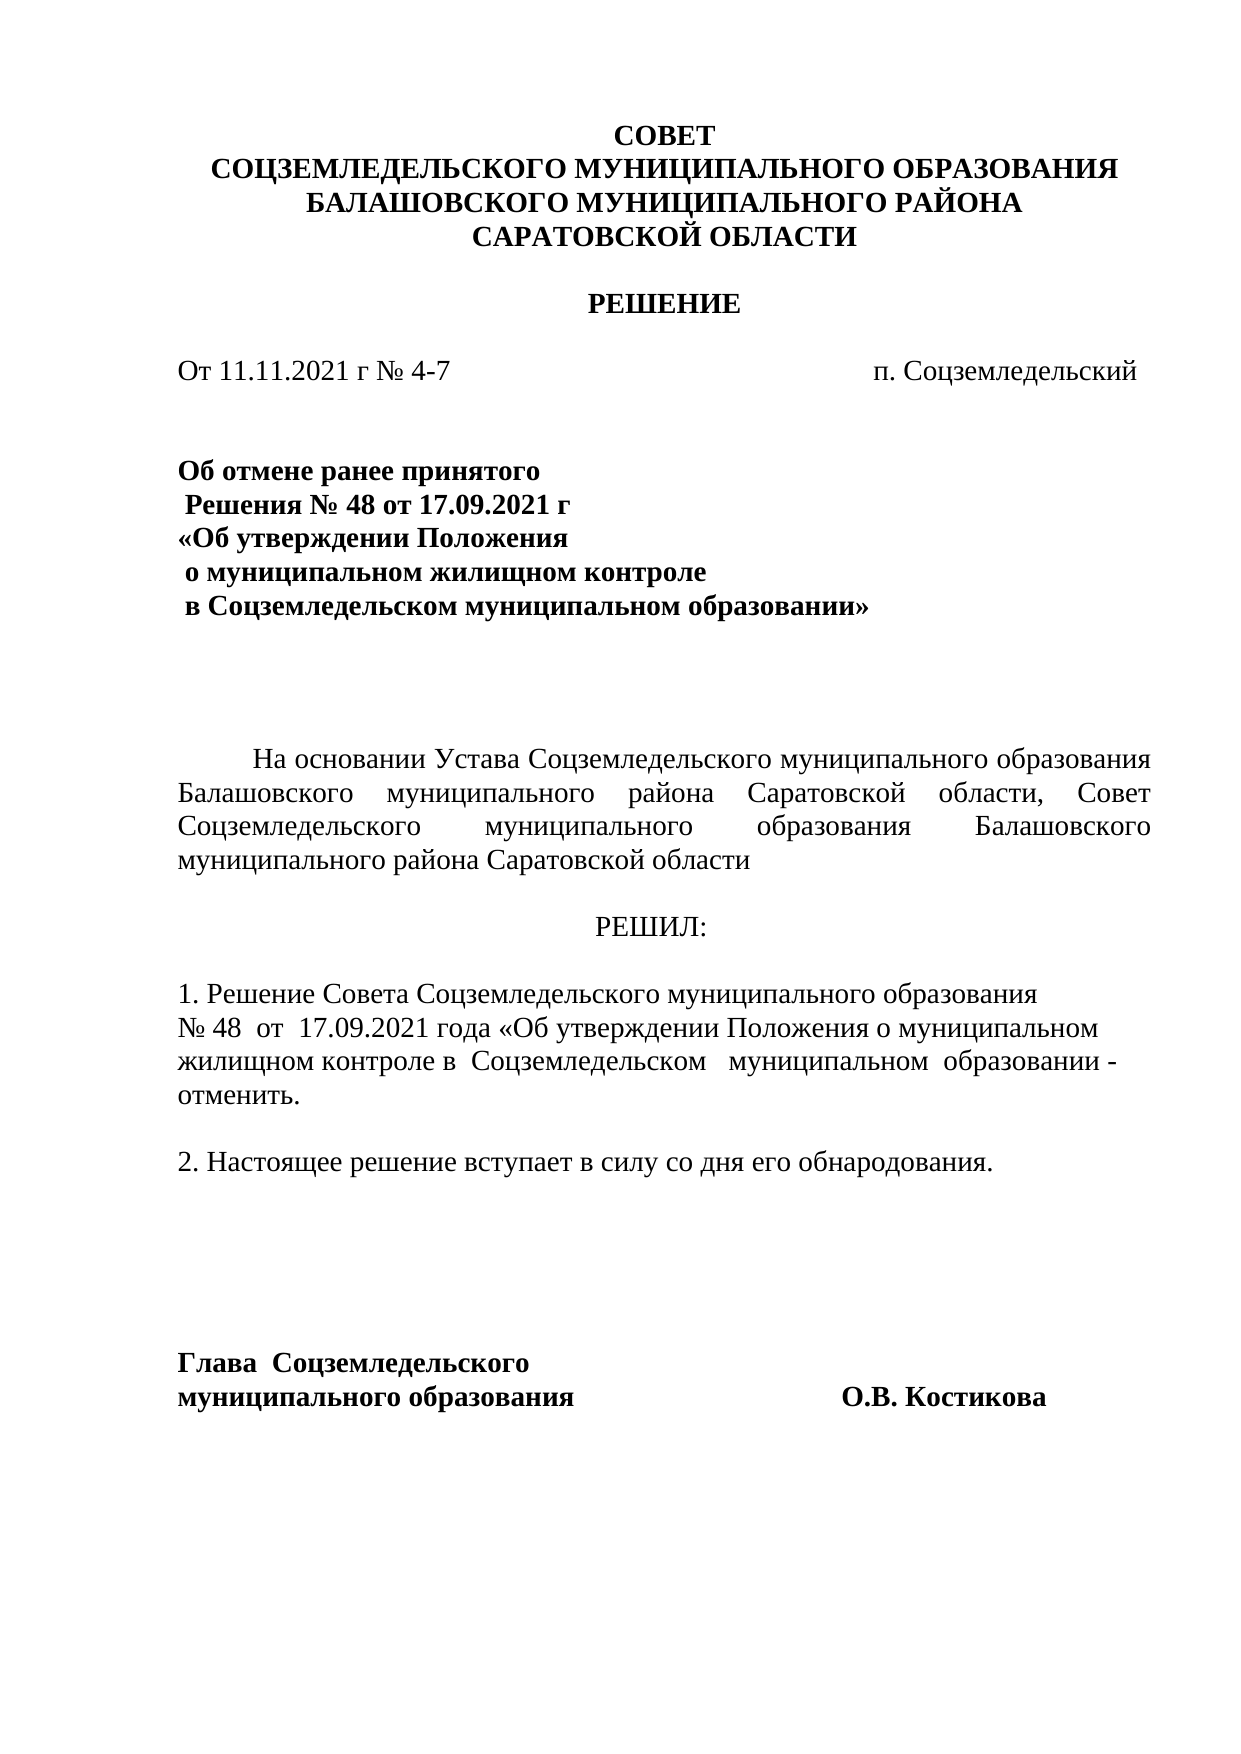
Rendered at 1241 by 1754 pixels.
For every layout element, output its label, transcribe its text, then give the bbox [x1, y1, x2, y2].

text муниципального образования О.В. Костикова [177, 1379, 1152, 1412]
text 2. Настоящее решение вступает в силу со дня его обнародования. [177, 1144, 1152, 1177]
text РЕШЕНИЕ [177, 286, 1152, 319]
text Решения № 48 от 17.09.2021 г [177, 487, 1152, 521]
text СОВЕТ [177, 118, 1152, 152]
text в Соцземледельском муниципальном образовании» [177, 588, 1152, 621]
text «Об утверждении Положения [177, 521, 1152, 554]
text 1. Решение Совета Соцземледельского муниципального образования [177, 976, 1152, 1010]
text Глава Соцземледельского [177, 1345, 1152, 1379]
text о муниципальном жилищном контроле [177, 554, 1152, 588]
text № 48 от 17.09.2021 года «Об утверждении Положения о муниципальном жилищном контроле в Соцземледельском муниципальном образовании - отменить. [177, 1010, 1152, 1110]
text СОЦЗЕМЛЕДЕЛЬСКОГО МУНИЦИПАЛЬНОГО ОБРАЗОВАНИЯ [177, 152, 1152, 185]
text РЕШИЛ: [177, 909, 1152, 943]
text Об отмене ранее принятого [177, 453, 1152, 487]
text На основании Устава Соцземледельского муниципального образования Балашовского муниципального района Саратовской области, Совет Соцземледельского муниципального образования Балашовского муниципального района Саратовской области [177, 741, 1152, 876]
text БАЛАШОВСКОГО МУНИЦИПАЛЬНОГО РАЙОНА [177, 185, 1152, 219]
text От 11.11.2021 г № 4-7 п. Соцземледельский [177, 353, 1152, 386]
text САРАТОВСКОЙ ОБЛАСТИ [177, 219, 1152, 252]
